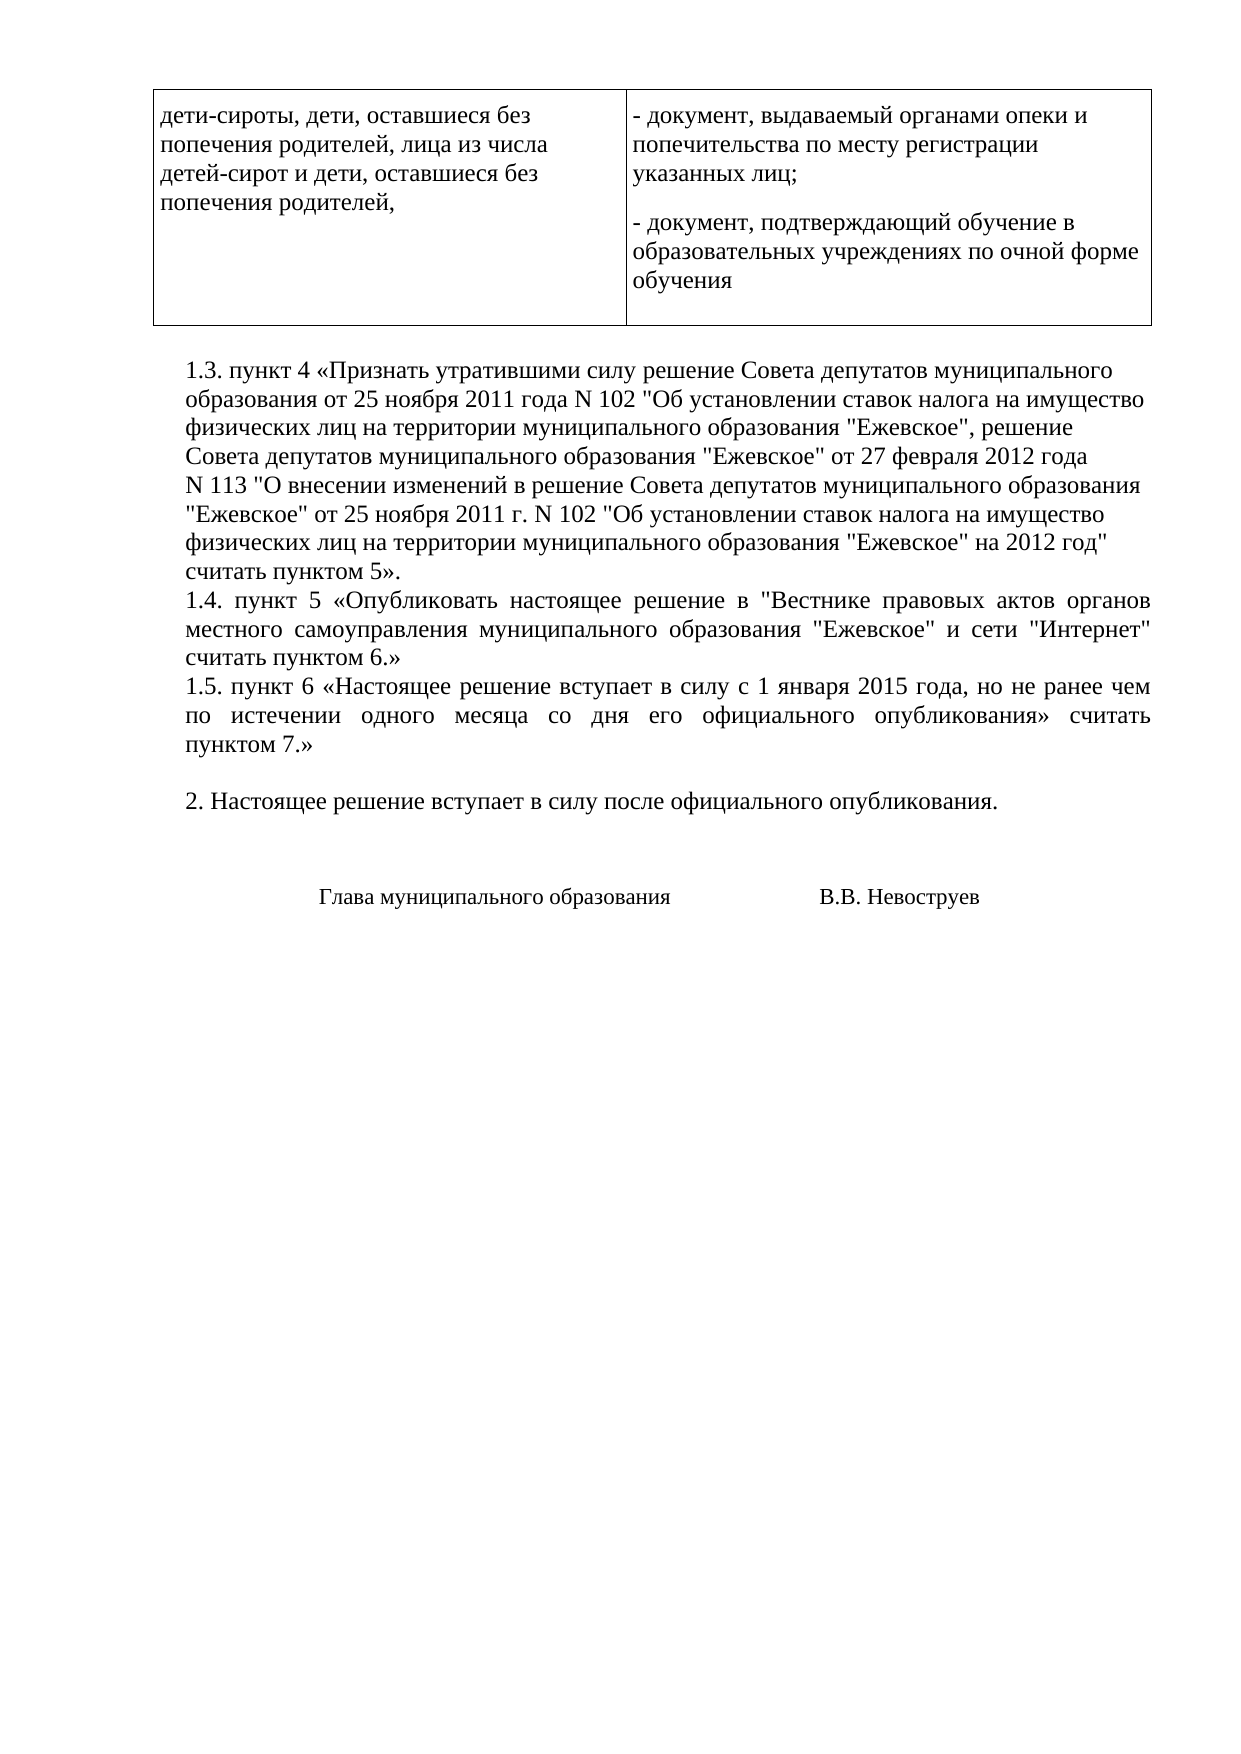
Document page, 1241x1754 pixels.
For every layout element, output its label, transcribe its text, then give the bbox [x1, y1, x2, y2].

table_cell дети-сироты, дети, оставшиеся без попечения родителей, лица из числа детей-сирот и дети, оставшиеся без попечения родителей, [154, 90, 626, 325]
text Глава муниципального образования В.В. Невоструев [148, 883, 1152, 909]
text N 113 "О внесении изменений в решение Совета депутатов муниципального образования "Ежевское" от 25 ноября 2011 г. N 102 "Об установлении ставок налога на имущество физических лиц на территории муниципального образования "Ежевское" на 2012 год" считать пунктом 5». [185, 470, 1152, 585]
text 2. Настоящее решение вступает в силу после официального опубликования. [185, 786, 1152, 815]
text 1.4. пункт 5 «Опубликовать настоящее решение в "Вестнике правовых актов органов местного самоуправления муниципального образования "Ежевское" и сети "Интернет" считать пунктом 6.» [185, 585, 1152, 671]
table_cell - документ, выдаваемый органами опеки и попечительства по месту регистрации указанных лиц; - документ, подтверждающий обучение в образовательных учреждениях по очной форме обучения [627, 90, 1151, 325]
text 1.5. пункт 6 «Настоящее решение вступает в силу с 1 января 2015 года, но не ранее чем по истечении одного месяца со дня его официального опубликования» считать пунктом 7.» [185, 671, 1152, 757]
text 1.3. пункт 4 «Признать утратившими силу решение Совета депутатов муниципального образования от 25 ноября 2011 года N 102 "Об установлении ставок налога на имущество физических лиц на территории муниципального образования "Ежевское", решение Совета депутатов муниципального образования "Ежевское" от 27 февраля 2012 года [185, 355, 1152, 470]
